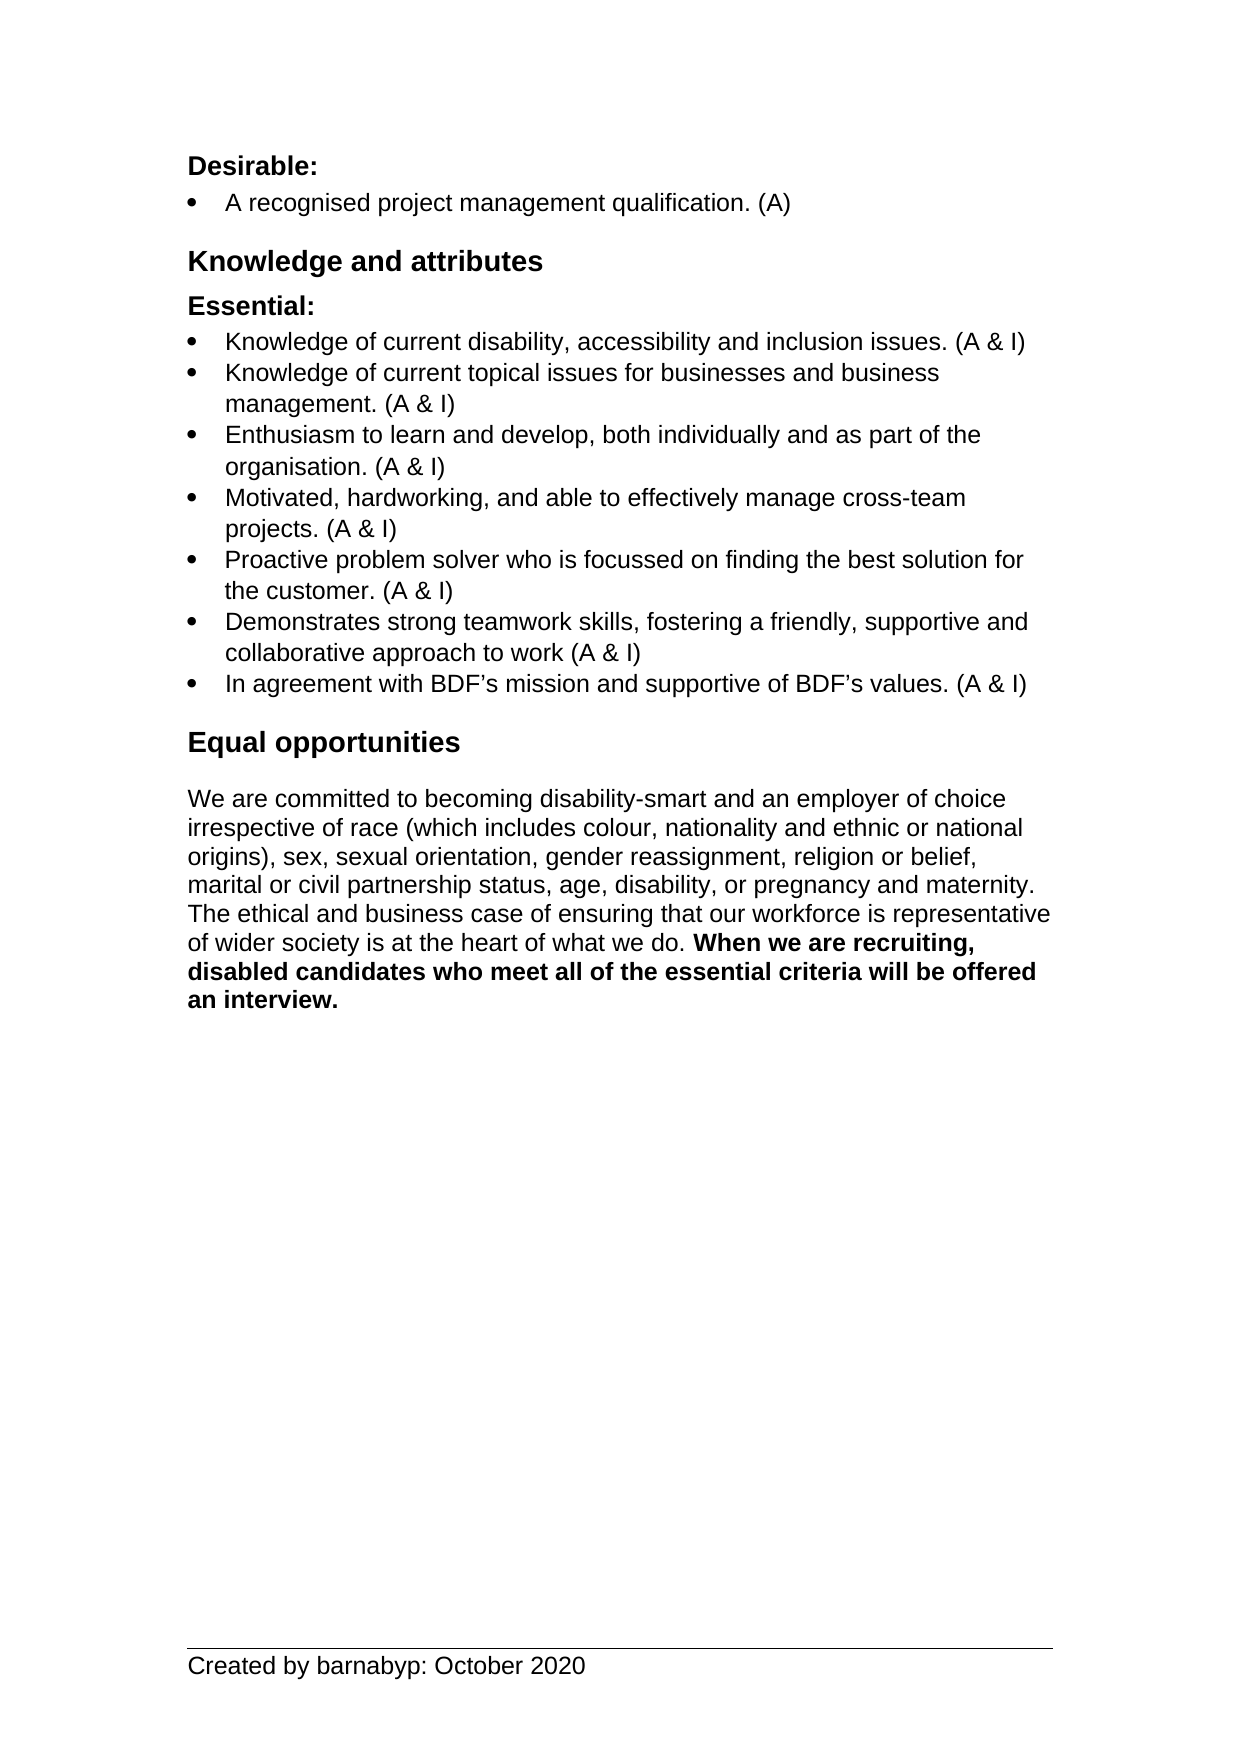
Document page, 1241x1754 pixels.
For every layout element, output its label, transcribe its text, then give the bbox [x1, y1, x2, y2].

text Desirable: [187, 150, 1053, 181]
text Equal opportunities [187, 725, 1053, 759]
list Motivated, hardworking, and able to effectively manage cross-team projects. (A & I) [187, 483, 1053, 543]
text Essential: [187, 290, 1053, 321]
list Knowledge of current topical issues for businesses and business management. (A & I) [187, 358, 1053, 418]
list In agreement with BDF’s mission and supportive of BDF’s values. (A & I) [187, 669, 1053, 698]
list Proactive problem solver who is focussed on finding the best solution for the customer. (A & I) [187, 545, 1053, 605]
list Knowledge of current disability, accessibility and inclusion issues. (A & I) [187, 327, 1053, 356]
list Enthusiasm to learn and develop, both individually and as part of the organisation. (A & I) [187, 421, 1053, 480]
list A recognised project management qualification. (A) [187, 187, 1053, 216]
text Knowledge and attributes [187, 244, 1053, 277]
text We are committed to becoming disability-smart and an employer of choice irrespective of race (which includes colour, nationality and ethnic or national origins), sex, sexual orientation, gender reassignment, religion or belief, marital or civil partnership status, age, disability, or pregnancy and maternity. The ethical and business case of ensuring that our workforce is representative of wider society is at the heart of what we do. When we are recruiting, disabled candidates who meet all of the essential criteria will be offered an interview. [187, 784, 1053, 1014]
list Demonstrates strong teamwork skills, fostering a friendly, supportive and collaborative approach to work (A & I) [187, 607, 1053, 667]
